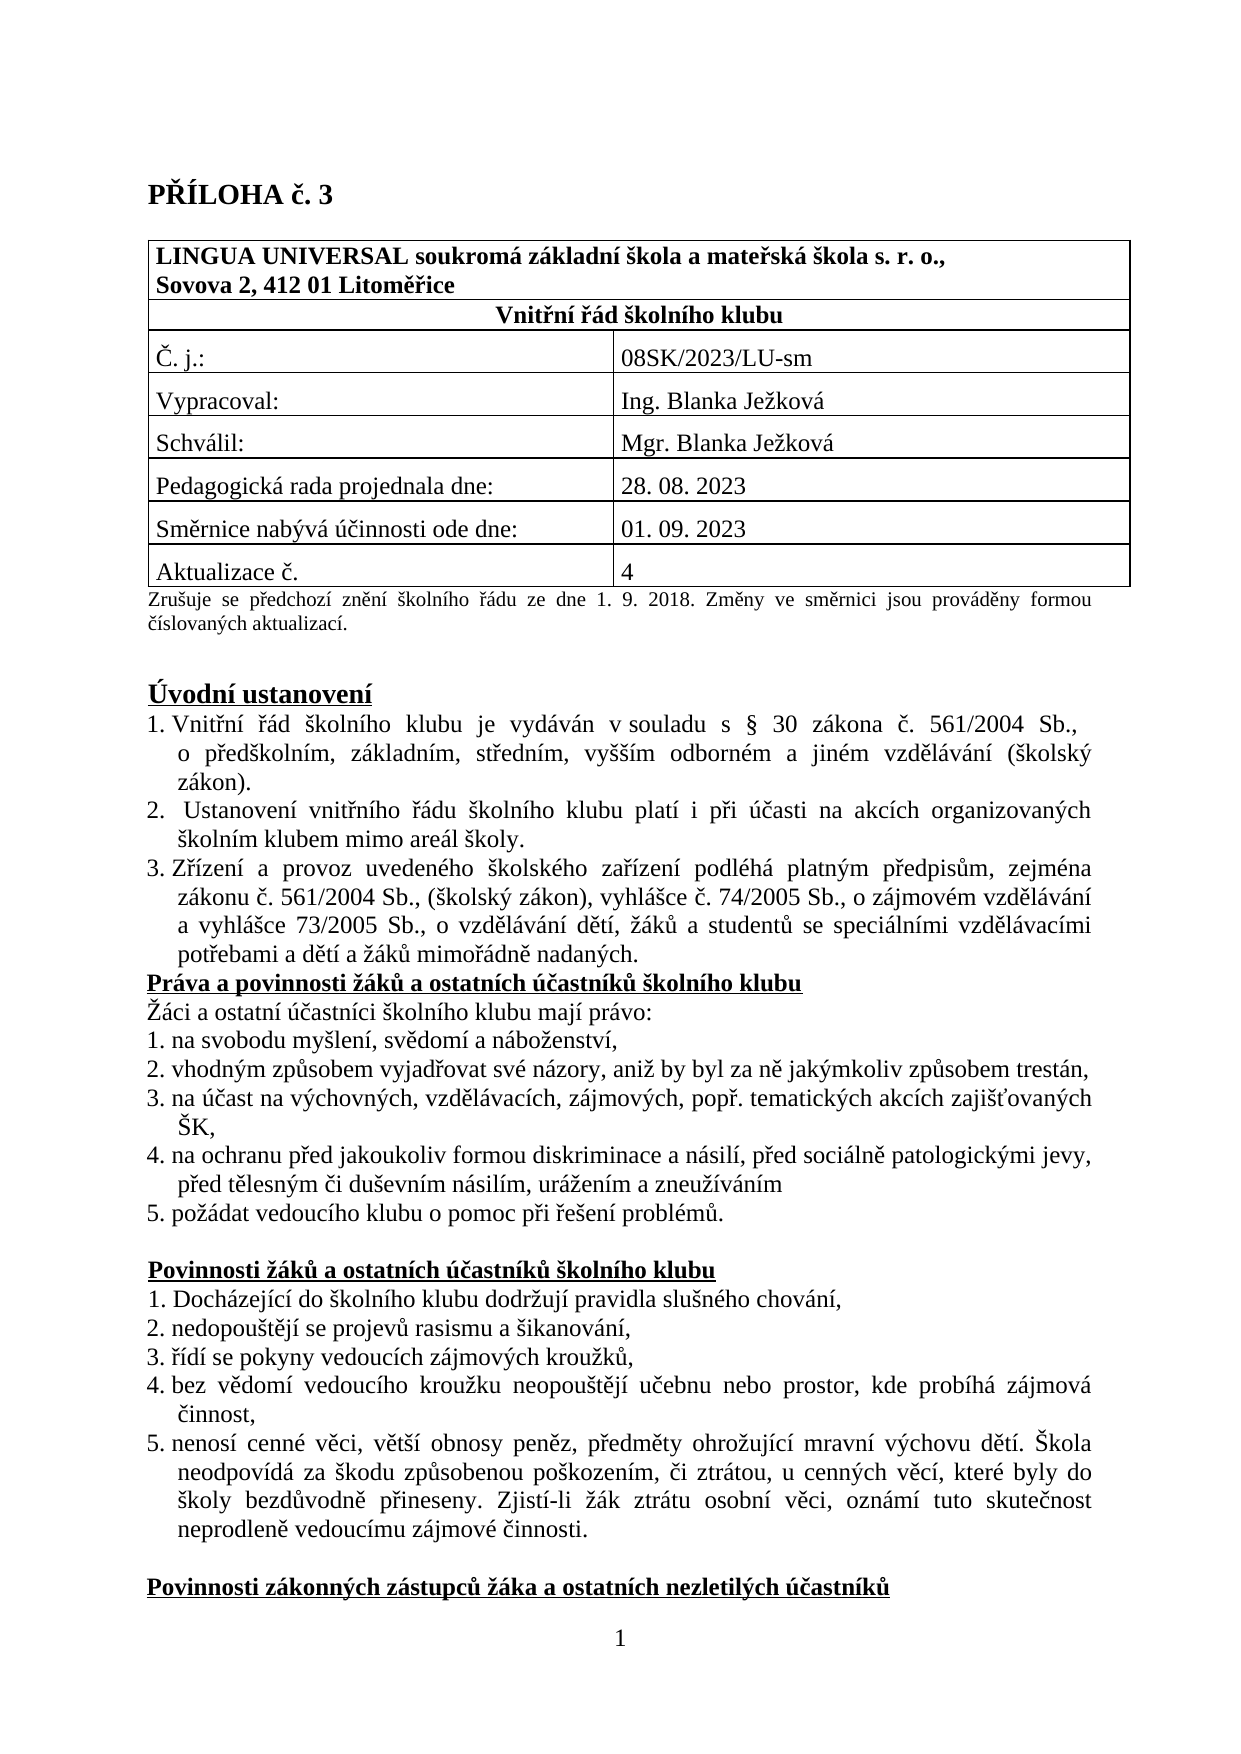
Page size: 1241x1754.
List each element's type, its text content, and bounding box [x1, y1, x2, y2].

list vhodným způsobem vyjadřovat své názory, aniž by byl za ně jakýmkoliv způsobem trestán, [146, 1054, 1093, 1083]
text Zrušuje se předchozí znění školního řádu ze dne 1. 9. 2018. Změny ve směrnici jsou prováděny formou číslovaných aktualizací. [148, 587, 1093, 635]
table_cell Vnitřní řád školního klubu [149, 300, 1129, 329]
text Úvodní ustanovení [148, 677, 1093, 709]
text Povinnosti žáků a ostatních účastníků školního klubu [148, 1255, 1093, 1284]
list nenosí cenné věci, větší obnosy peněz, předměty ohrožující mravní výchovu dětí. Škola neodpovídá za škodu způsobenou poškozením, či ztrátou, u cenných věcí, které byly do školy bezdůvodně přineseny. Zjistí-li žák ztrátu osobní věci, oznámí tuto skutečnost neprodleně vedoucímu zájmové činnosti. [146, 1428, 1093, 1543]
list požádat vedoucího klubu o pomoc při řešení problémů. [146, 1198, 1093, 1227]
table_cell 4 [614, 545, 1129, 586]
table_cell Pedagogická rada projednala dne: [149, 459, 613, 500]
table_cell 01. 09. 2023 [614, 502, 1129, 543]
list na ochranu před jakoukoliv formou diskriminace a násilí, před sociálně patologickými jevy, před tělesným či duševním násilím, urážením a zneužíváním [146, 1140, 1093, 1198]
text Žáci a ostatní účastníci školního klubu mají právo: [146, 997, 1093, 1025]
text Práva a povinnosti žáků a ostatních účastníků školního klubu [146, 968, 1093, 997]
table_cell Směrnice nabývá účinnosti ode dne: [149, 502, 613, 543]
table_cell Ing. Blanka Ježková [614, 373, 1129, 414]
text Povinnosti zákonných zástupců žáka a ostatních nezletilých účastníků [146, 1572, 1093, 1600]
list Ustanovení vnitřního řádu školního klubu platí i při účasti na akcích organizovaných školním klubem mimo areál školy. [146, 795, 1093, 853]
table_cell Vypracoval: [149, 373, 613, 414]
table_cell Schválil: [149, 416, 613, 457]
table_header LINGUA UNIVERSAL soukromá základní škola a mateřská škola s. r. o., Sovova 2, 412 01 Litoměřice [149, 241, 1129, 298]
subtitle PŘÍLOHA č. 3 [148, 177, 1093, 210]
list Vnitřní řád školního klubu je vydáván v souladu s § 30 zákona č. 561/2004 Sb., o předškolním, základním, středním, vyšším odborném a jiném vzdělávání (školský zákon). [146, 709, 1093, 795]
table_cell Mgr. Blanka Ježková [614, 416, 1129, 457]
table_cell 08SK/2023/LU-sm [614, 331, 1129, 372]
table_cell Č. j.: [149, 331, 613, 372]
table_cell 28. 08. 2023 [614, 459, 1129, 500]
table_cell Aktualizace č. [149, 545, 613, 586]
list řídí se pokyny vedoucích zájmových kroužků, [146, 1342, 1093, 1370]
list nedopouštějí se projevů rasismu a šikanování, [146, 1313, 1093, 1342]
list bez vědomí vedoucího kroužku neopouštějí učebnu nebo prostor, kde probíhá zájmová činnost, [146, 1370, 1093, 1428]
list na svobodu myšlení, svědomí a náboženství, [146, 1025, 1093, 1054]
list Zřízení a provoz uvedeného školského zařízení podléhá platným předpisům, zejména zákonu č. 561/2004 Sb., (školský zákon), vyhlášce č. 74/2005 Sb., o zájmovém vzdělávání a vyhlášce 73/2005 Sb., o vzdělávání dětí, žáků a studentů se speciálními vzdělávacími potřebami a dětí a žáků mimořádně nadaných. [146, 853, 1093, 968]
list na účast na výchovných, vzdělávacích, zájmových, popř. tematických akcích zajišťovaných ŠK, [146, 1083, 1093, 1140]
list Docházející do školního klubu dodržují pravidla slušného chování, [148, 1284, 1093, 1313]
